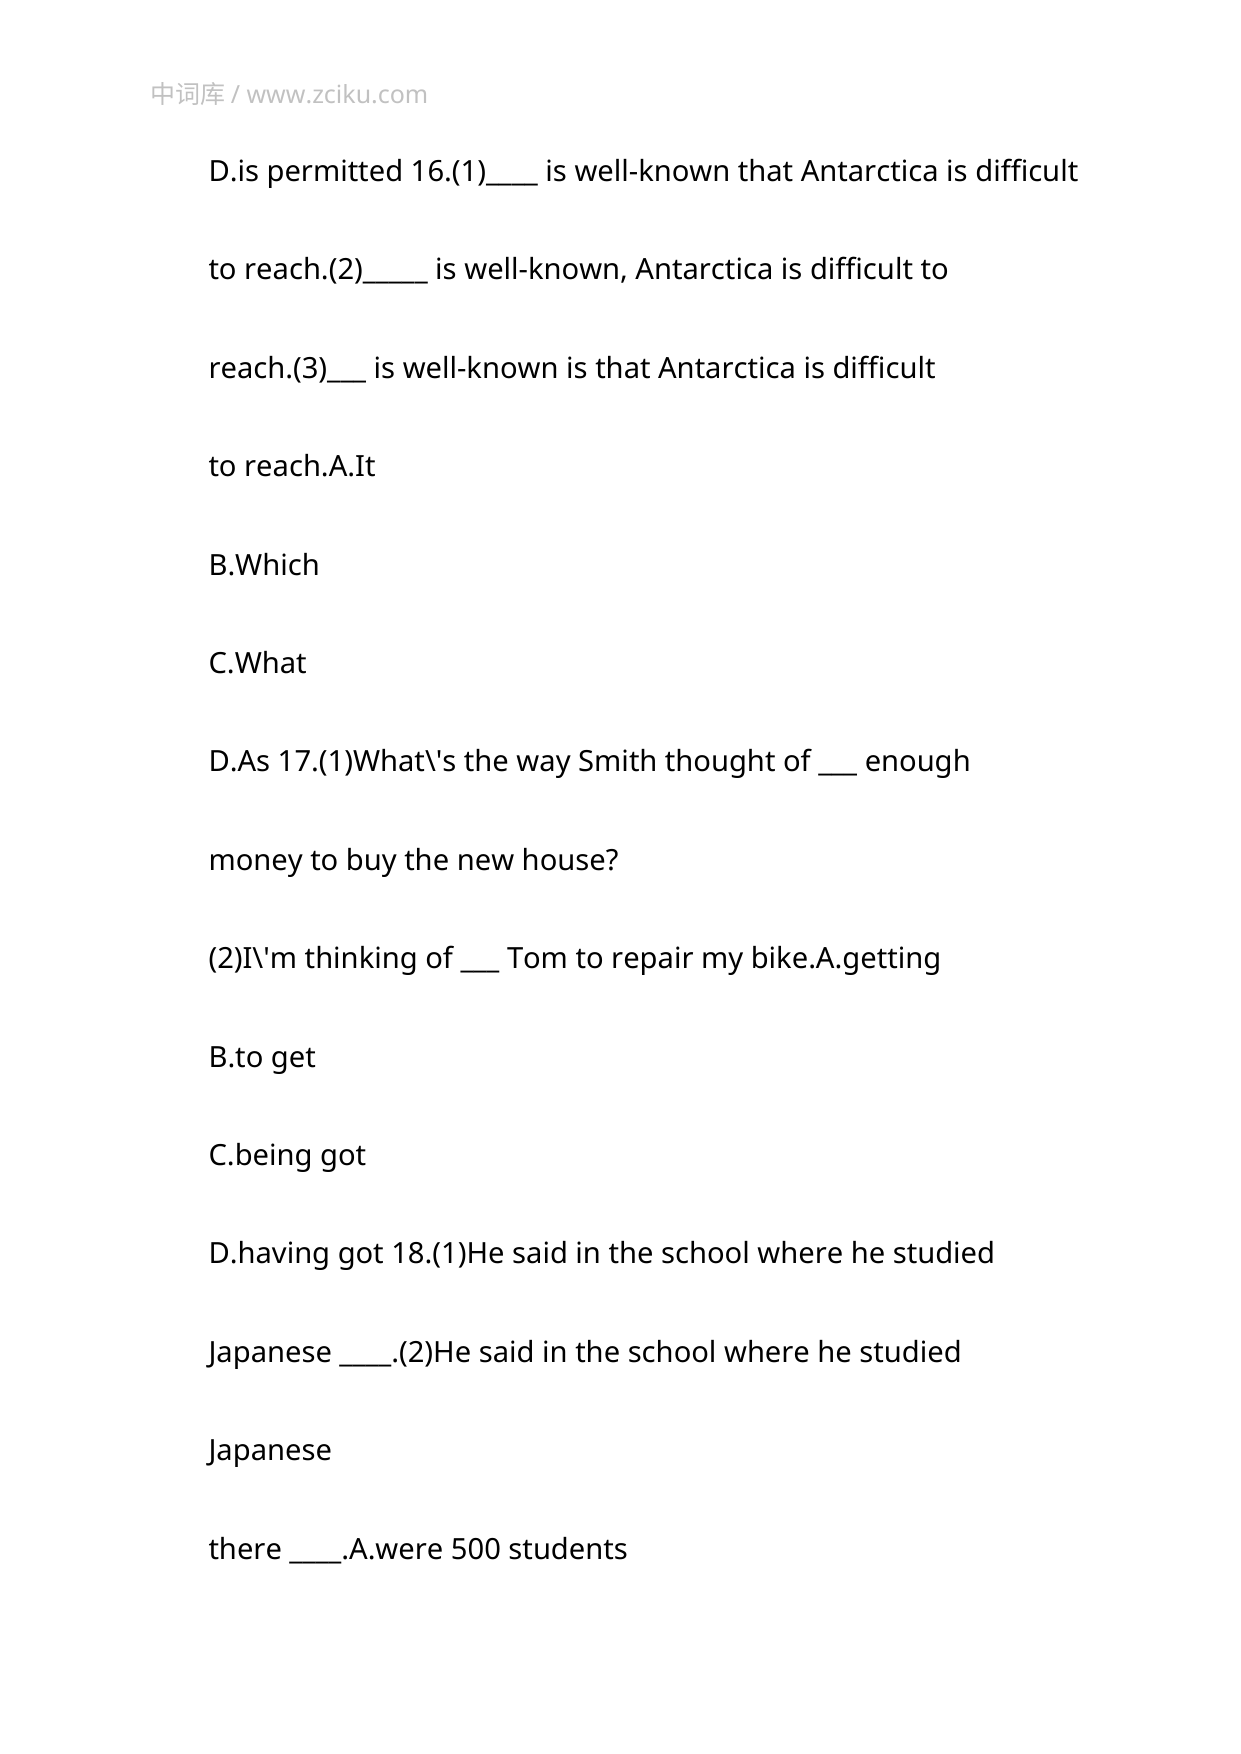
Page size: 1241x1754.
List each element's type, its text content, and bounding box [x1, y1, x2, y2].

text there ____.A.were 500 students [150, 1528, 1090, 1568]
text money to buy the new house? [150, 839, 1090, 879]
text reach.(3)___ is well-known is that Antarctica is difficult [150, 347, 1090, 387]
text B.Which [150, 544, 1090, 583]
text D.having got 18.(1)He said in the school where he studied [150, 1233, 1090, 1272]
text D.is permitted 16.(1)____ is well-known that Antarctica is difficult [150, 150, 1090, 190]
text D.As 17.(1)What\'s the way Smith thought of ___ enough [150, 741, 1090, 780]
text to reach.(2)_____ is well-known, Antarctica is difficult to [150, 248, 1090, 288]
text C.What [150, 642, 1090, 682]
text Japanese [150, 1430, 1090, 1469]
text B.to get [150, 1036, 1090, 1076]
text C.being got [150, 1134, 1090, 1174]
text Japanese ____.(2)He said in the school where he studied [150, 1331, 1090, 1371]
text to reach.A.It [150, 445, 1090, 485]
text (2)I\'m thinking of ___ Tom to repair my bike.A.getting [150, 937, 1090, 977]
